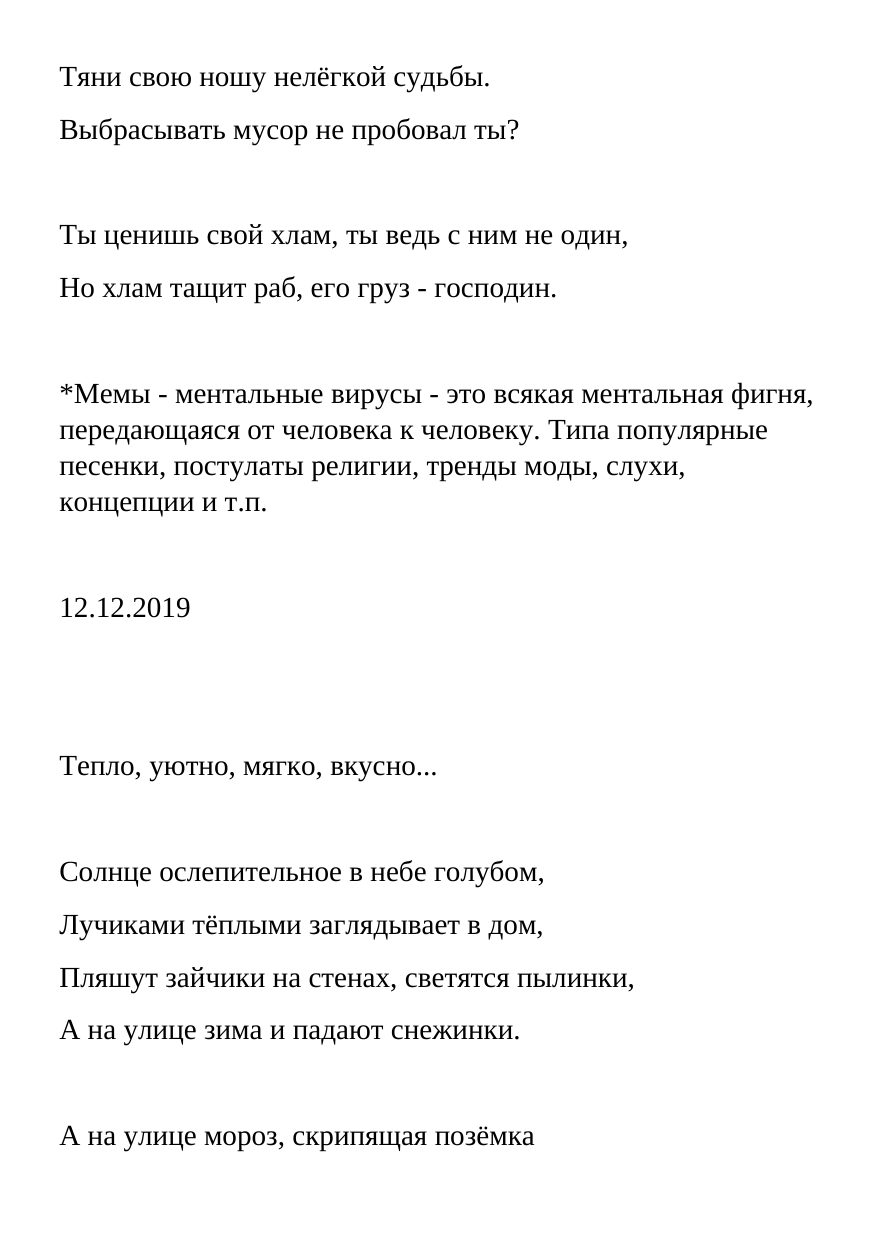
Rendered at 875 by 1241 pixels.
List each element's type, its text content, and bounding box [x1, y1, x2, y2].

list А на улице зима и падают снежинки. [59, 1012, 815, 1046]
list *Мемы - ментальные вирусы - это всякая ментальная фигня, передающаяся от человека к человеку. Типа популярные песенки, постулаты религии, тренды моды, слухи, концепции и т.п. [59, 376, 815, 518]
list Но хлам тащит раб, его груз - господин. [59, 270, 815, 304]
list Выбрасывать мусор не пробовал ты? [59, 112, 815, 145]
list Лучиками тёплыми заглядывает в дом, [59, 907, 815, 940]
list А на улице мороз, скрипящая позёмка [59, 1118, 815, 1152]
list Ты ценишь свой хлам, ты ведь с ним не один, [59, 217, 815, 251]
list Солнце ослепительное в небе голубом, [59, 854, 815, 888]
list Тяни свою ношу нелёгкой судьбы. [59, 59, 815, 93]
list Пляшут зайчики на стенах, светятся пылинки, [59, 960, 815, 993]
list Тепло, уютно, мягко, вкусно... [59, 748, 815, 782]
list 12.12.2019 [59, 590, 815, 623]
